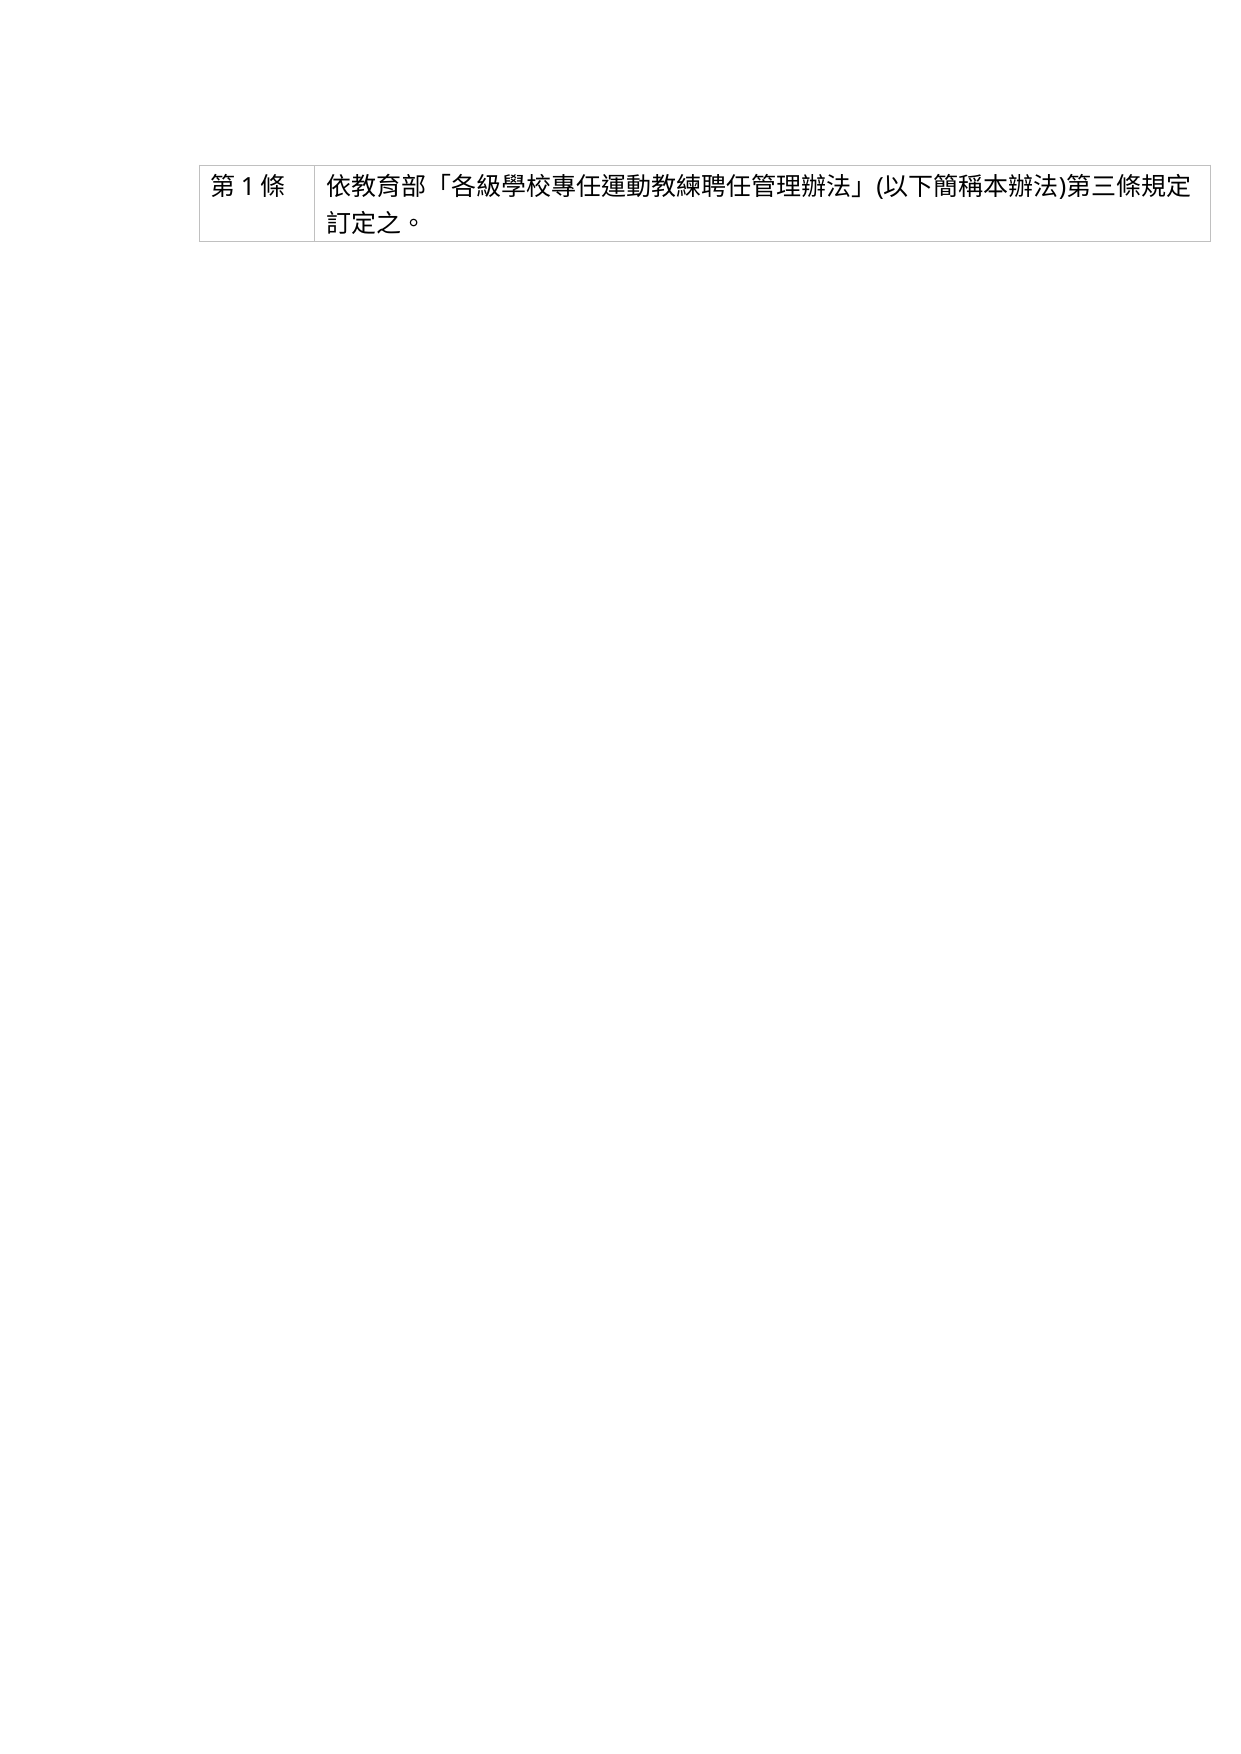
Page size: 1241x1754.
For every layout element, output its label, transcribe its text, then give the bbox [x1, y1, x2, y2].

table_header 第1條 [200, 166, 314, 241]
table_header 依教育部「各級學校專任運動教練聘任管理辦法」(以下簡稱本辦法)第三條規定訂定之。 [315, 166, 1210, 241]
